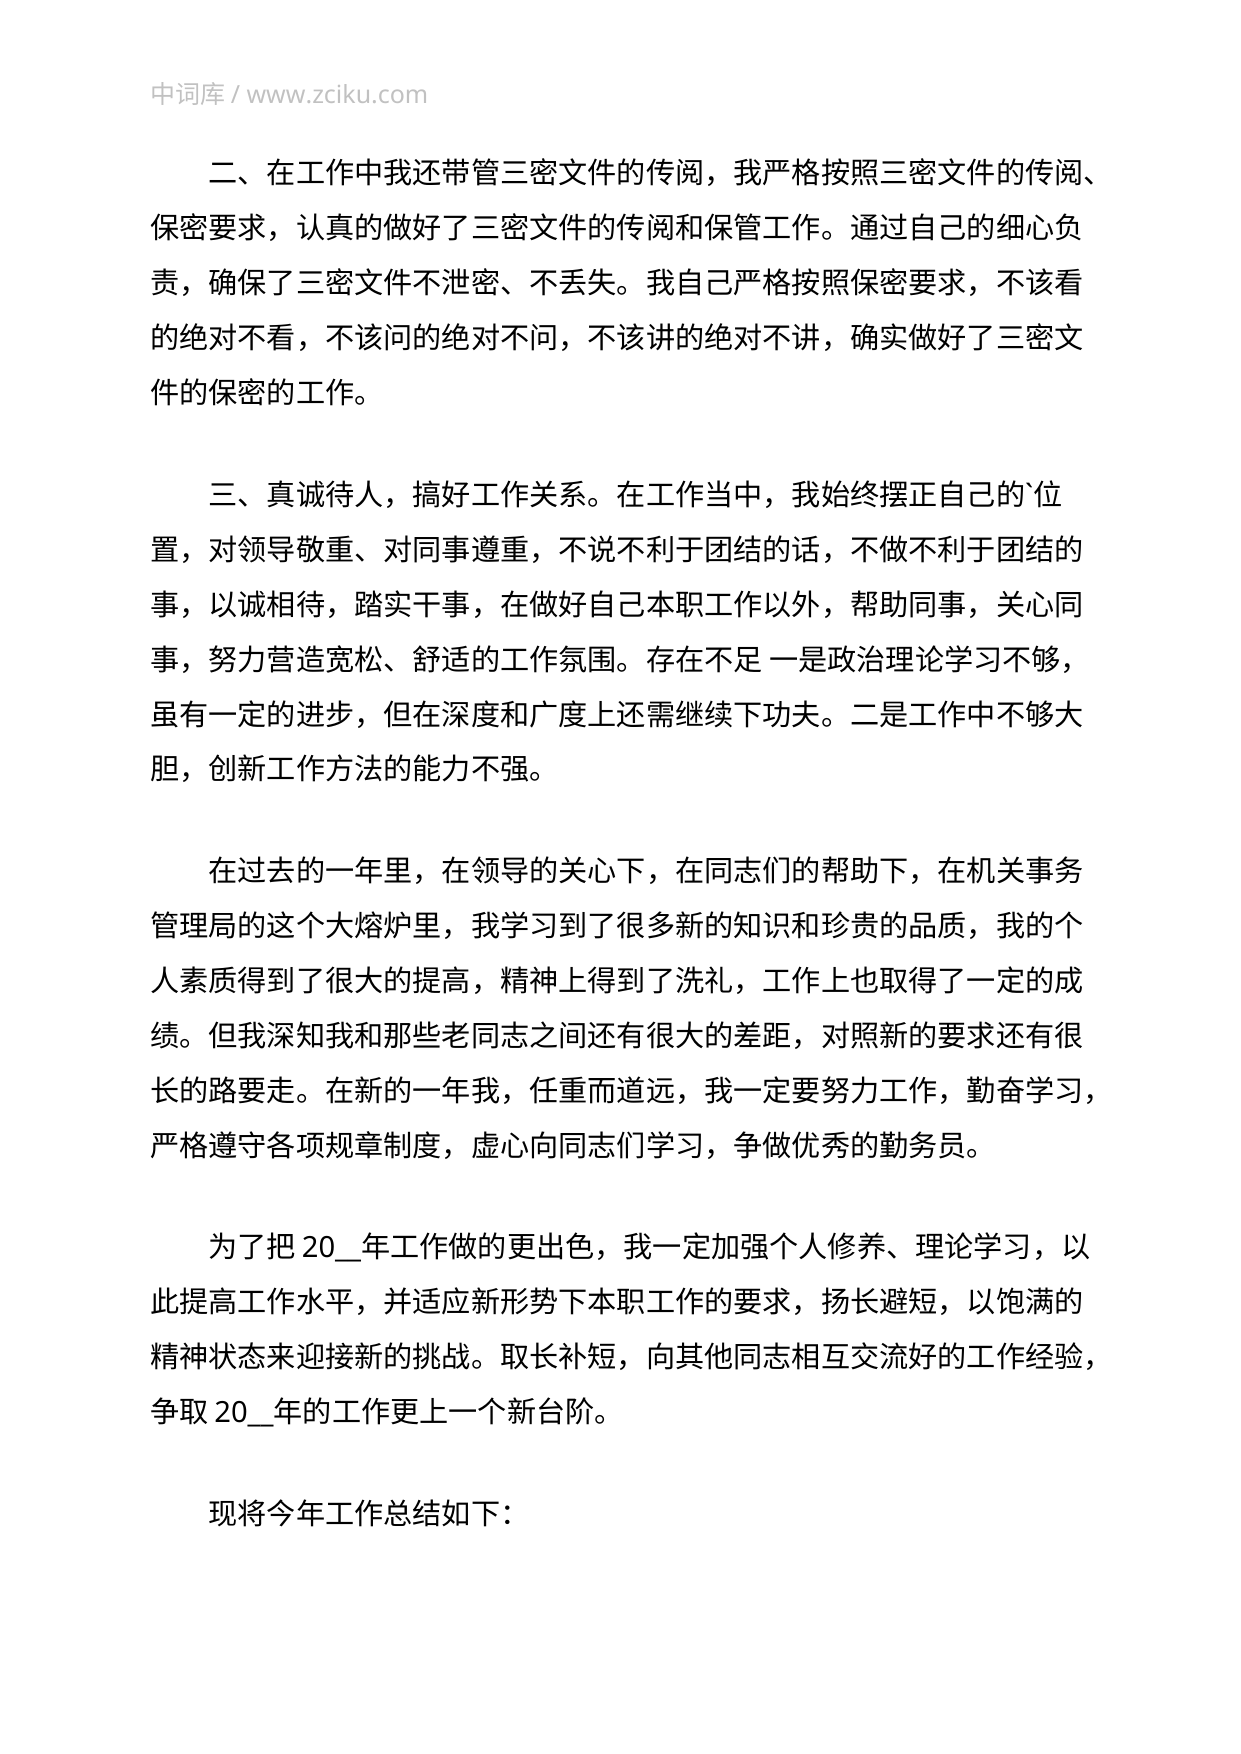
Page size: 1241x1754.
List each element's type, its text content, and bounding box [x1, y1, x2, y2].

text 在过去的一年里，在领导的关心下，在同志们的帮助下，在机关事务管理局的这个大熔炉里，我学习到了很多新的知识和珍贵的品质，我的个人素质得到了很大的提高，精神上得到了洗礼，工作上也取得了一定的成绩。但我深知我和那些老同志之间还有很大的差距，对照新的要求还有很长的路要走。在新的一年我，任重而道远，我一定要努力工作，勤奋学习，严格遵守各项规章制度，虚心向同志们学习，争做优秀的勤务员。 [150, 848, 1090, 1164]
text 三、真诚待人，搞好工作关系。在工作当中，我始终摆正自己的`位置，对领导敬重、对同事遵重，不说不利于团结的话，不做不利于团结的事，以诚相待，踏实干事，在做好自己本职工作以外，帮助同事，关心同事，努力营造宽松、舒适的工作氛围。存在不足 一是政治理论学习不够，虽有一定的进步，但在深度和广度上还需继续下功夫。二是工作中不够大胆，创新工作方法的能力不强。 [150, 471, 1090, 788]
text 现将今年工作总结如下： [150, 1491, 1090, 1533]
text 二、在工作中我还带管三密文件的传阅，我严格按照三密文件的传阅、保密要求，认真的做好了三密文件的传阅和保管工作。通过自己的细心负责，确保了三密文件不泄密、不丢失。我自己严格按照保密要求，不该看的绝对不看，不该问的绝对不问，不该讲的绝对不讲，确实做好了三密文件的保密的工作。 [150, 150, 1090, 412]
text 为了把20__年工作做的更出色，我一定加强个人修养、理论学习，以此提高工作水平，并适应新形势下本职工作的要求，扬长避短，以饱满的精神状态来迎接新的挑战。取长补短，向其他同志相互交流好的工作经验，争取20__年的工作更上一个新台阶。 [150, 1224, 1090, 1431]
